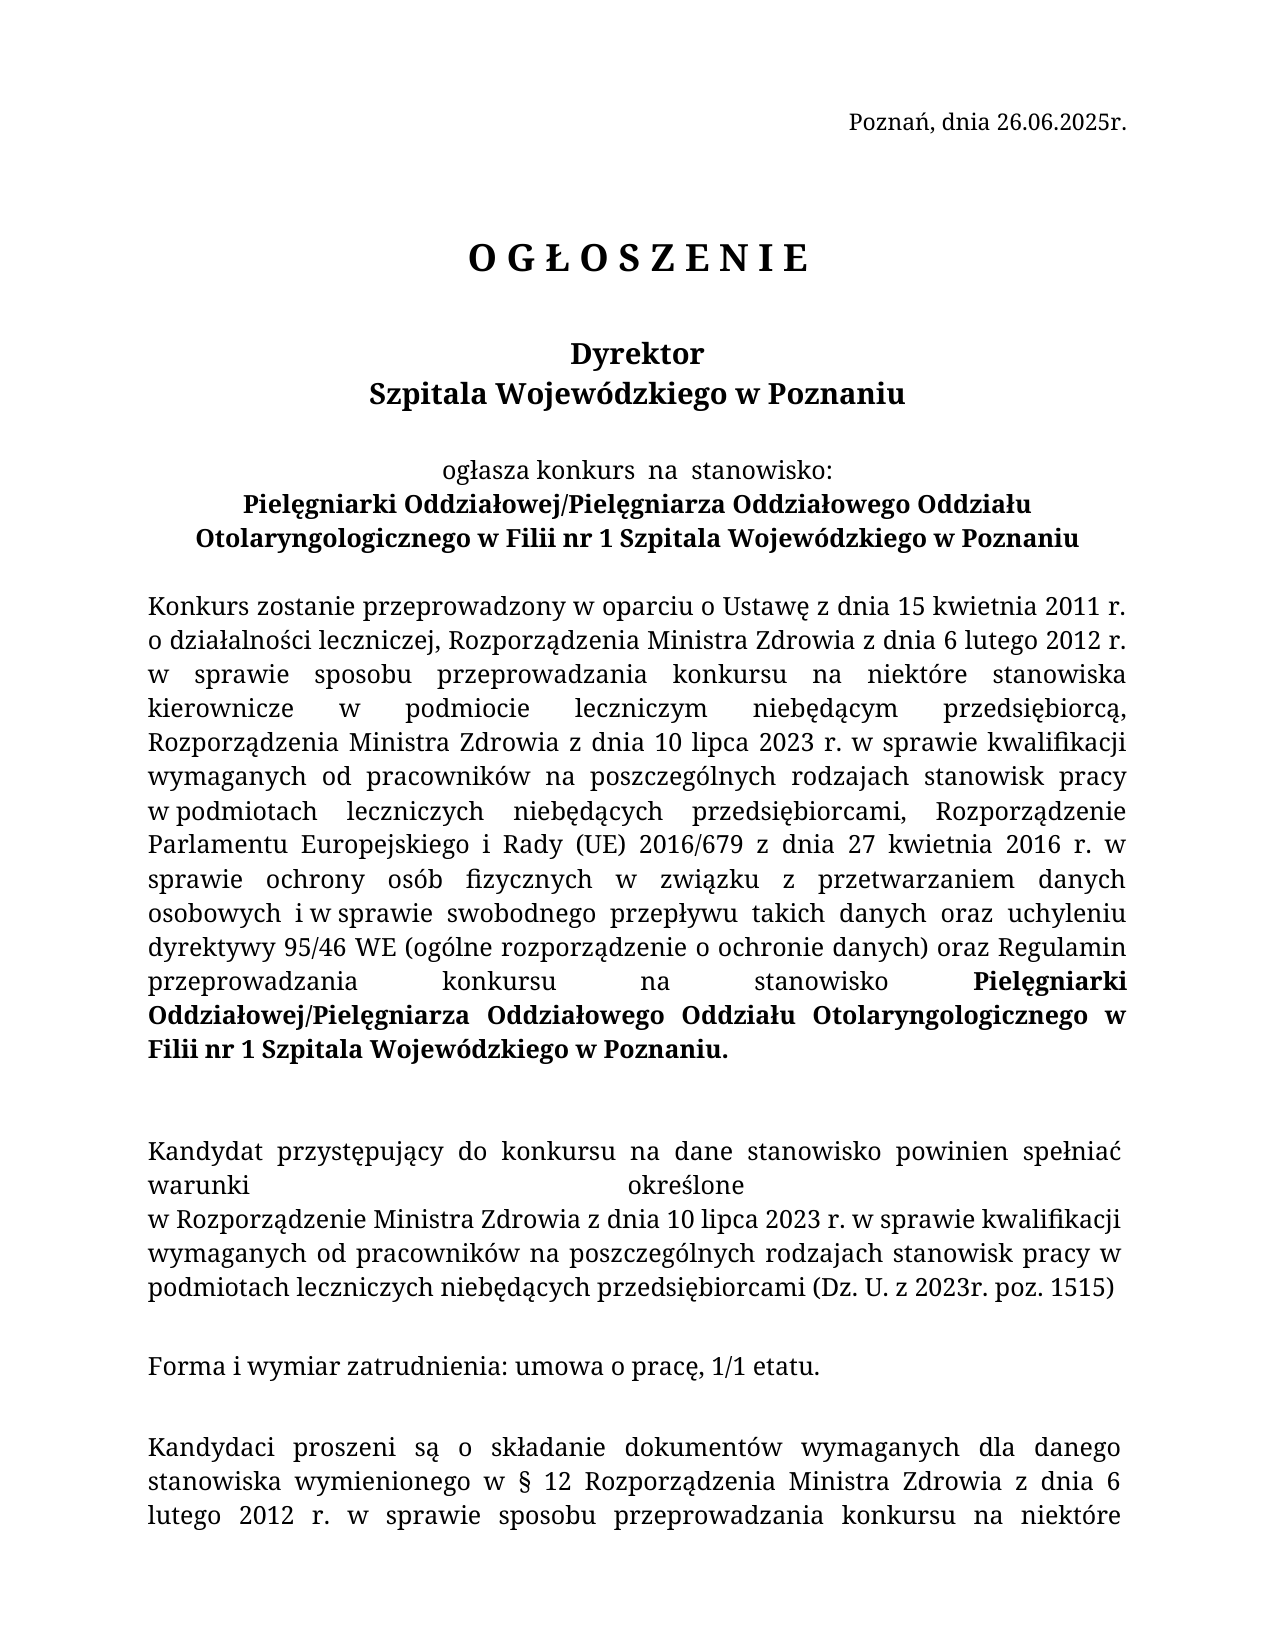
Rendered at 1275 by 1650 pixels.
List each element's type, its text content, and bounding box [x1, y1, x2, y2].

text ogłasza konkurs na stanowisko: [148, 452, 1127, 487]
text Konkurs zostanie przeprowadzony w oparciu o Ustawę z dnia 15 kwietnia 2011 r. o działalności leczniczej, Rozporządzenia Ministra Zdrowia z dnia 6 lutego 2012 r. w sprawie sposobu przeprowadzania konkursu na niektóre stanowiska kierownicze w podmiocie leczniczym niebędącym przedsiębiorcą, Rozporządzenia Ministra Zdrowia z dnia 10 lipca 2023 r. w sprawie kwalifikacji wymaganych od pracowników na poszczególnych rodzajach stanowisk pracy w podmiotach leczniczych niebędących przedsiębiorcami, Rozporządzenie Parlamentu Europejskiego i Rady (UE) 2016/679 z dnia 27 kwietnia 2016 r. w sprawie ochrony osób fizycznych w związku z przetwarzaniem danych osobowych i w sprawie swobodnego przepływu takich danych oraz uchyleniu dyrektywy 95/46 WE (ogólne rozporządzenie o ochronie danych) oraz Regulamin przeprowadzania konkursu na stanowisko Pielęgniarki Oddziałowej/Pielęgniarza Oddziałowego Oddziału Otolaryngologicznego w Filii nr 1 Szpitala Wojewódzkiego w Poznaniu. [148, 589, 1127, 1066]
text Pielęgniarki Oddziałowej/Pielęgniarza Oddziałowego Oddziału Otolaryngologicznego w Filii nr 1 Szpitala Wojewódzkiego w Poznaniu [148, 487, 1127, 555]
text Poznań, dnia 26.06.2025r. [148, 106, 1127, 138]
text Dyrektor [148, 333, 1127, 373]
text Szpitala Wojewódzkiego w Poznaniu [148, 373, 1127, 413]
text Kandydat przystępujący do konkursu na dane stanowisko powinien spełniać warunki określone w Rozporządzenie Ministra Zdrowia z dnia 10 lipca 2023 r. w sprawie kwalifikacji wymaganych od pracowników na poszczególnych rodzajach stanowisk pracy w podmiotach leczniczych niebędących przedsiębiorcami (Dz. U. z 2023r. poz. 1515) [148, 1134, 1122, 1304]
text Forma i wymiar zatrudnienia: umowa o pracę, 1/1 etatu. [148, 1348, 1127, 1383]
text O G Ł O S Z E N I E [148, 231, 1127, 282]
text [148, 1430, 1122, 1532]
